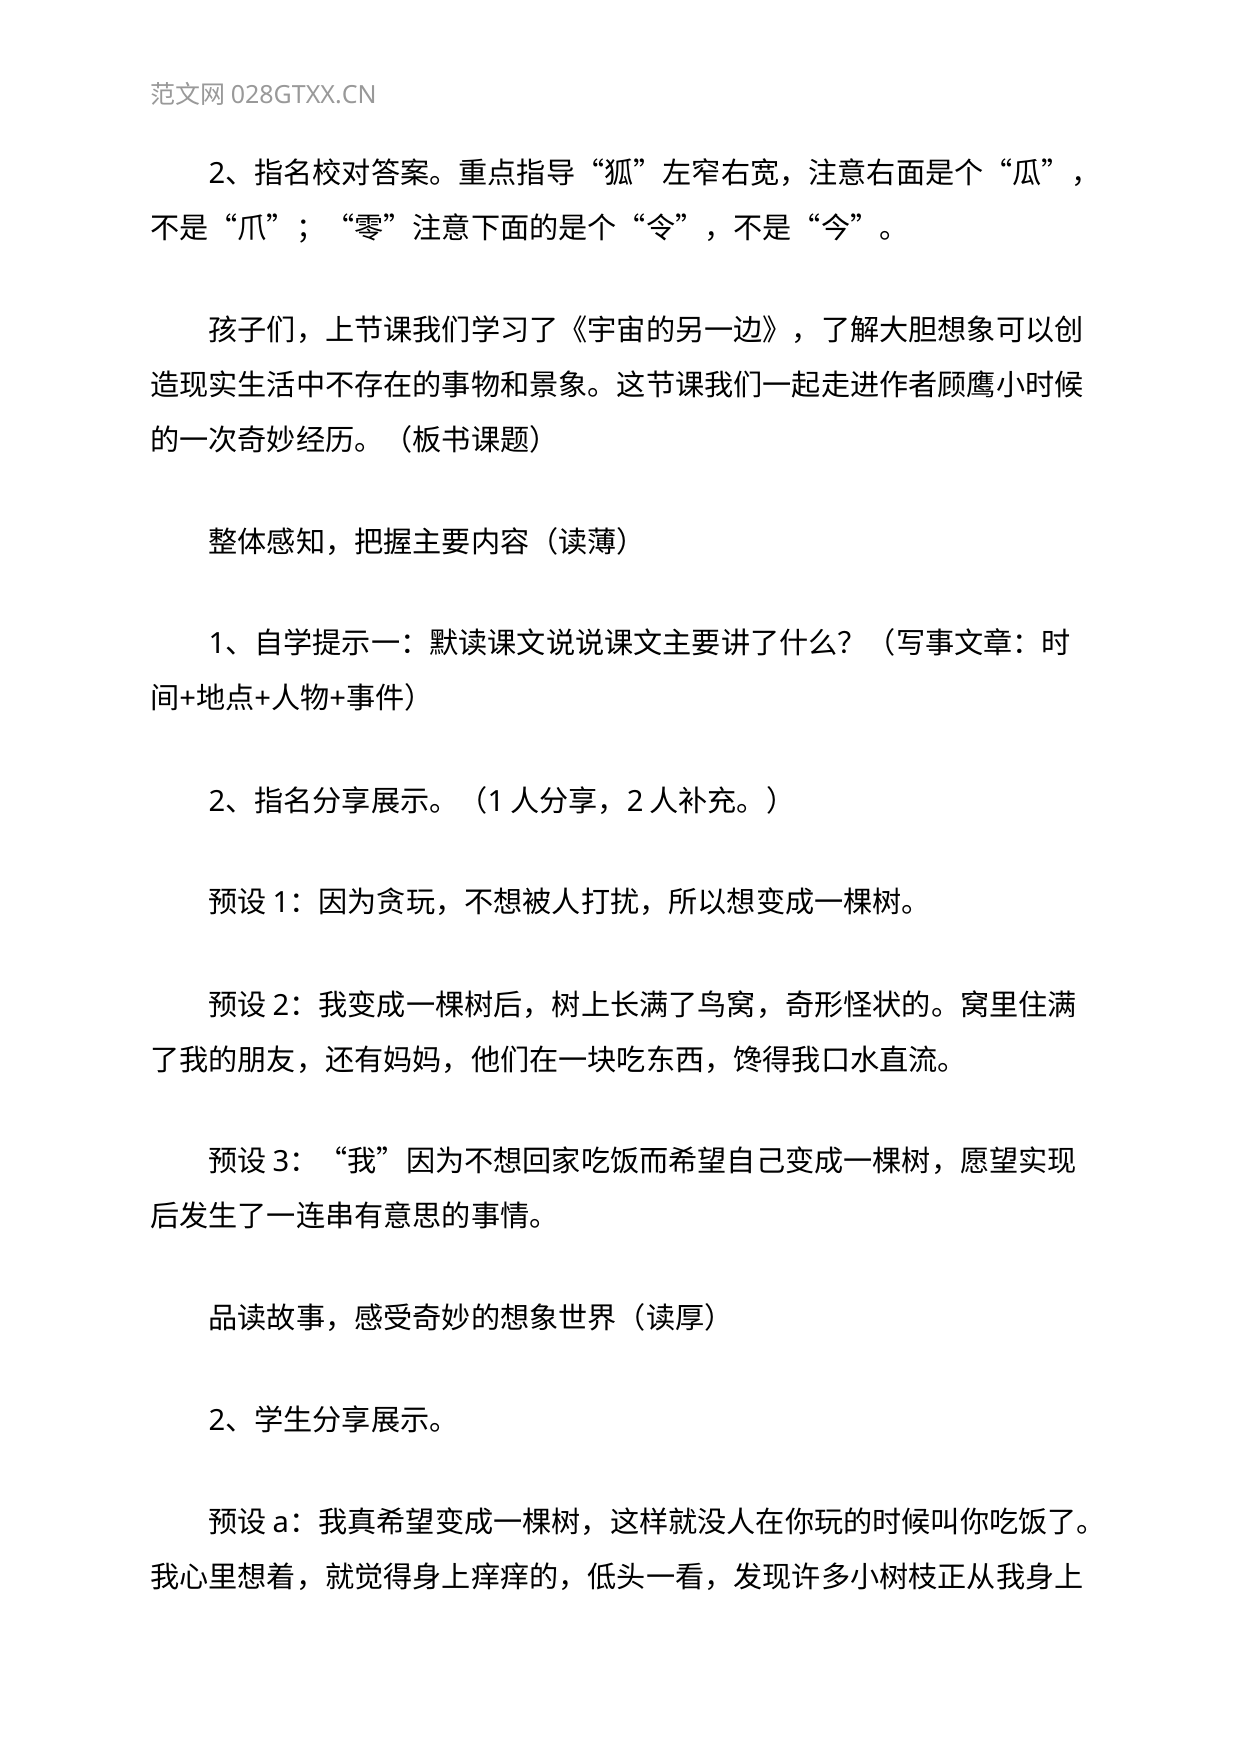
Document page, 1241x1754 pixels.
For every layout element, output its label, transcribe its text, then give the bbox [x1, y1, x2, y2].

text 品读故事，感受奇妙的想象世界（读厚） [150, 1294, 1090, 1337]
text 预设3：“我”因为不想回家吃饭而希望自己变成一棵树，愿望实现后发生了一连串有意思的事情。 [150, 1138, 1090, 1235]
text 预设2：我变成一棵树后，树上长满了鸟窝，奇形怪状的。窝里住满了我的朋友，还有妈妈，他们在一块吃东西，馋得我口水直流。 [150, 981, 1090, 1078]
text 2、指名校对答案。重点指导“狐”左窄右宽，注意右面是个“瓜”，不是“爪”；“零”注意下面的是个“令”，不是“今”。 [150, 150, 1090, 247]
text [150, 1498, 1090, 1596]
text 2、指名分享展示。（1人分享，2人补充。） [150, 777, 1090, 819]
text 整体感知，把握主要内容（读薄） [150, 518, 1090, 561]
text 1、自学提示一：默读课文说说课文主要讲了什么？（写事文章：时间+地点+人物+事件） [150, 620, 1090, 717]
text 2、学生分享展示。 [150, 1396, 1090, 1439]
text 孩子们，上节课我们学习了《宇宙的另一边》，了解大胆想象可以创造现实生活中不存在的事物和景象。这节课我们一起走进作者顾鹰小时候的一次奇妙经历。（板书课题） [150, 307, 1090, 459]
text 预设1：因为贪玩，不想被人打扰，所以想变成一棵树。 [150, 879, 1090, 921]
